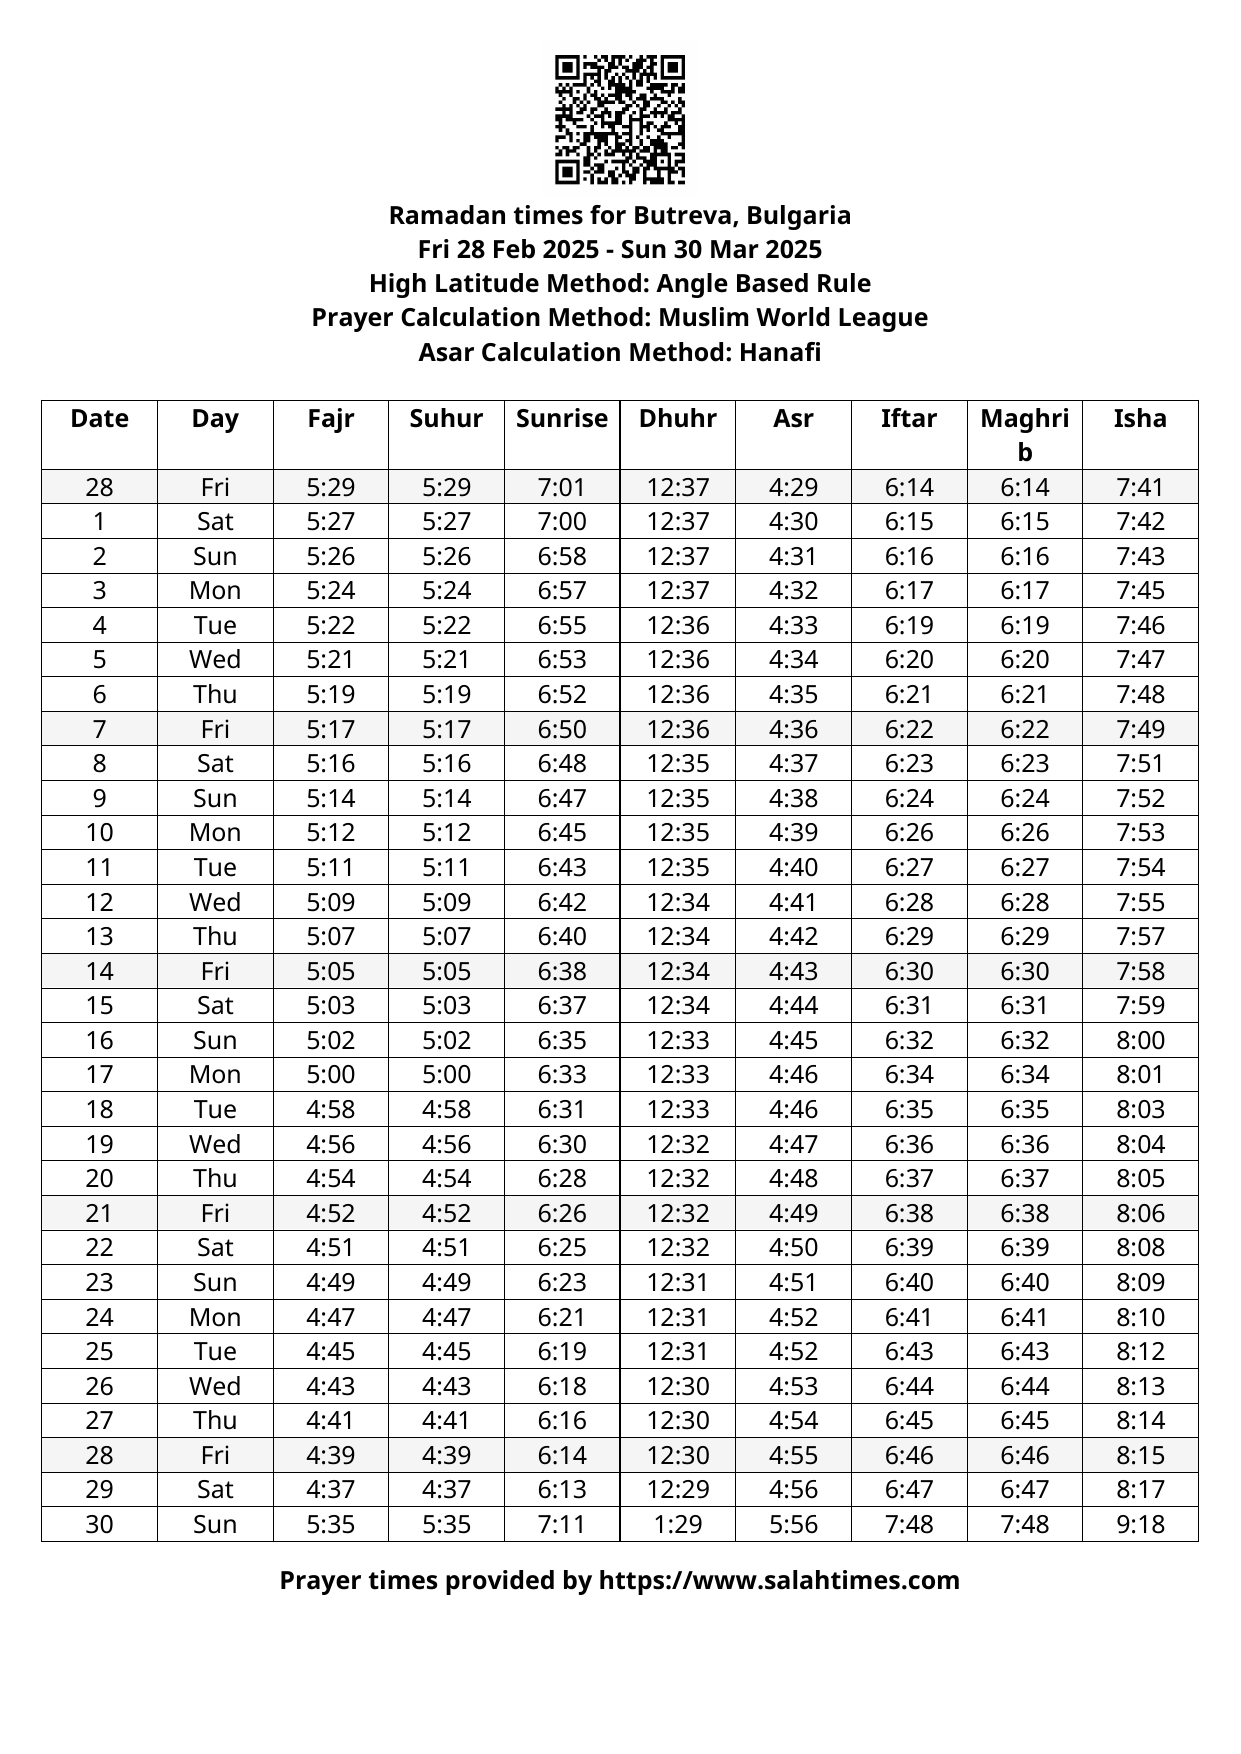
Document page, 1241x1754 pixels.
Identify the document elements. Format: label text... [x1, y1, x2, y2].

table_cell 6:30 [968, 954, 1082, 987]
table_cell 6:23 [852, 746, 967, 780]
table_cell 8:08 [1083, 1231, 1198, 1264]
table_cell Thu [158, 1404, 273, 1437]
table_cell 4:43 [736, 954, 851, 987]
table_cell 5:05 [274, 954, 388, 987]
table_cell 23 [42, 1265, 157, 1299]
table_cell 5:26 [274, 539, 388, 572]
text Asar Calculation Method: Hanafi [42, 334, 1198, 368]
table_cell 7:55 [1083, 885, 1198, 918]
table_cell 14 [42, 954, 157, 987]
table_cell 4:46 [736, 1058, 851, 1091]
table_cell 9 [42, 781, 157, 814]
table_cell 6:37 [852, 1161, 967, 1195]
table_cell 5:16 [274, 746, 388, 780]
table_cell 4:47 [736, 1127, 851, 1160]
table_cell 6:38 [505, 954, 619, 987]
table_cell 22 [42, 1231, 157, 1264]
table_cell 6:19 [852, 608, 967, 642]
table_cell 6:29 [968, 919, 1082, 953]
table_cell 6:55 [505, 608, 619, 642]
table_header Iftar [852, 401, 967, 469]
table_cell 7 [42, 712, 157, 745]
table_cell 5:05 [389, 954, 504, 987]
table_cell 6:22 [852, 712, 967, 745]
table_cell 12:34 [621, 954, 735, 987]
table_cell 27 [42, 1404, 157, 1437]
table_cell 5:19 [274, 677, 388, 711]
table_cell 24 [42, 1300, 157, 1333]
table_cell 4:36 [736, 712, 851, 745]
table_cell 6:21 [968, 677, 1082, 711]
table_cell 6:43 [968, 1334, 1082, 1368]
table_cell 28 [42, 1438, 157, 1472]
table_cell 6:57 [505, 574, 619, 607]
table_cell 6:32 [968, 1023, 1082, 1057]
table_cell 12:37 [621, 470, 735, 503]
table_cell 5:35 [274, 1507, 388, 1541]
table_cell 4:48 [736, 1161, 851, 1195]
table_cell 12:29 [621, 1473, 735, 1506]
table_cell 4:39 [736, 816, 851, 849]
table_cell 6:16 [852, 539, 967, 572]
table_cell 12:32 [621, 1231, 735, 1264]
text Prayer times provided by https://www.salahtimes.com [42, 1563, 1198, 1597]
table_cell Thu [158, 919, 273, 953]
table_cell 6 [42, 677, 157, 711]
table_header Maghrib [968, 401, 1082, 469]
table_cell 4:52 [736, 1300, 851, 1333]
table_cell 6:36 [968, 1127, 1082, 1160]
picture [542, 41, 699, 198]
table_cell 5:07 [274, 919, 388, 953]
table_cell 8:14 [1083, 1404, 1198, 1437]
table_cell 7:48 [852, 1507, 967, 1541]
table_header Suhur [389, 401, 504, 469]
text High Latitude Method: Angle Based Rule [42, 266, 1198, 300]
table_cell 6:22 [968, 712, 1082, 745]
table_cell 5:24 [389, 574, 504, 607]
table_cell 2 [42, 539, 157, 572]
table_cell 5:35 [389, 1507, 504, 1541]
table_cell 6:24 [852, 781, 967, 814]
table_cell Fri [158, 1196, 273, 1229]
table_cell 29 [42, 1473, 157, 1506]
table_cell 6:28 [505, 1161, 619, 1195]
table_cell 5:27 [274, 504, 388, 538]
table_cell 12:36 [621, 677, 735, 711]
table_cell 4:51 [736, 1265, 851, 1299]
table_cell 4:52 [736, 1334, 851, 1368]
table_cell 6:16 [505, 1404, 619, 1437]
table_cell 6:30 [852, 954, 967, 987]
table_cell 6:21 [852, 677, 967, 711]
table_header Sunrise [505, 401, 619, 469]
table_cell 6:39 [852, 1231, 967, 1264]
table_cell 7:51 [1083, 746, 1198, 780]
table_cell 7:47 [1083, 643, 1198, 676]
table_cell 12:31 [621, 1265, 735, 1299]
table_cell Thu [158, 677, 273, 711]
table_cell 6:40 [505, 919, 619, 953]
table_cell Wed [158, 643, 273, 676]
table_cell 6:26 [852, 816, 967, 849]
table_cell 7:58 [1083, 954, 1198, 987]
table_cell 8:09 [1083, 1265, 1198, 1299]
table_cell 4:38 [736, 781, 851, 814]
table_cell 4:55 [736, 1438, 851, 1472]
table_cell 11 [42, 850, 157, 884]
table_cell 6:27 [852, 850, 967, 884]
table_cell 6:46 [968, 1438, 1082, 1472]
table_cell 6:30 [505, 1127, 619, 1160]
table_cell 4:43 [389, 1369, 504, 1402]
table_cell 6:43 [505, 850, 619, 884]
table_cell 4:49 [736, 1196, 851, 1229]
table_cell 5:11 [274, 850, 388, 884]
table_cell 6:20 [968, 643, 1082, 676]
table_cell 4:33 [736, 608, 851, 642]
table_cell 6:18 [505, 1369, 619, 1402]
table_cell 5:17 [274, 712, 388, 745]
table_cell 7:46 [1083, 608, 1198, 642]
table_cell 5:21 [389, 643, 504, 676]
table_cell 3 [42, 574, 157, 607]
table_cell 6:35 [852, 1092, 967, 1126]
table_cell Mon [158, 574, 273, 607]
table_cell Thu [158, 1161, 273, 1195]
table_cell 12:37 [621, 539, 735, 572]
table_cell 4:54 [736, 1404, 851, 1437]
table_cell 6:37 [505, 989, 619, 1022]
table_cell 5:14 [274, 781, 388, 814]
table_cell 7:42 [1083, 504, 1198, 538]
table_header Day [158, 401, 273, 469]
table_cell 6:53 [505, 643, 619, 676]
table_cell 15 [42, 989, 157, 1022]
table_cell 4:29 [736, 470, 851, 503]
table_cell 4:32 [736, 574, 851, 607]
table_cell 6:27 [968, 850, 1082, 884]
table_cell 6:28 [852, 885, 967, 918]
table_cell 6:14 [968, 470, 1082, 503]
table_cell 4:51 [389, 1231, 504, 1264]
table_cell 30 [42, 1507, 157, 1541]
table_cell 4:31 [736, 539, 851, 572]
table_cell Mon [158, 816, 273, 849]
table_cell 5 [42, 643, 157, 676]
table_cell 8:10 [1083, 1300, 1198, 1333]
table_cell Fri [158, 954, 273, 987]
table_cell 4:53 [736, 1369, 851, 1402]
table_header Dhuhr [621, 401, 735, 469]
table_cell 6:28 [968, 885, 1082, 918]
table_cell 5:27 [389, 504, 504, 538]
table_cell 5:03 [274, 989, 388, 1022]
table_cell 12:35 [621, 781, 735, 814]
table_cell 6:47 [505, 781, 619, 814]
table_cell 7:43 [1083, 539, 1198, 572]
table_cell 10 [42, 816, 157, 849]
table_cell 6:34 [852, 1058, 967, 1091]
table_cell 12:36 [621, 712, 735, 745]
table_cell 12:33 [621, 1058, 735, 1091]
table_cell 4:52 [274, 1196, 388, 1229]
table_cell 6:33 [505, 1058, 619, 1091]
table_cell 4:44 [736, 989, 851, 1022]
table_cell 18 [42, 1092, 157, 1126]
table_cell Sat [158, 1231, 273, 1264]
table_cell Mon [158, 1300, 273, 1333]
table_cell 12:33 [621, 1092, 735, 1126]
table_cell 7:01 [505, 470, 619, 503]
table_cell 6:24 [968, 781, 1082, 814]
table_cell 6:16 [968, 539, 1082, 572]
table_cell 6:38 [968, 1196, 1082, 1229]
table_cell 7:00 [505, 504, 619, 538]
table_cell 6:23 [505, 1265, 619, 1299]
table_cell 4:41 [389, 1404, 504, 1437]
table_cell 4:45 [389, 1334, 504, 1368]
table_cell 6:38 [852, 1196, 967, 1229]
table_cell 4:47 [274, 1300, 388, 1333]
table_cell 7:54 [1083, 850, 1198, 884]
table_cell 12:30 [621, 1404, 735, 1437]
table_cell 6:25 [505, 1231, 619, 1264]
table_cell 19 [42, 1127, 157, 1160]
table_cell 6:50 [505, 712, 619, 745]
table_cell 4:45 [274, 1334, 388, 1368]
table_cell Sat [158, 746, 273, 780]
table_cell 9:18 [1083, 1507, 1198, 1541]
table_cell 6:23 [968, 746, 1082, 780]
table_cell 5:11 [389, 850, 504, 884]
table_cell 4:45 [736, 1023, 851, 1057]
table_cell 6:34 [968, 1058, 1082, 1091]
table_cell 26 [42, 1369, 157, 1402]
table_cell 7:53 [1083, 816, 1198, 849]
table_cell 5:26 [389, 539, 504, 572]
table_cell 5:12 [389, 816, 504, 849]
table_cell 25 [42, 1334, 157, 1368]
table_cell 4:41 [736, 885, 851, 918]
table_cell Wed [158, 1127, 273, 1160]
table_cell 6:17 [968, 574, 1082, 607]
table_cell 6:32 [852, 1023, 967, 1057]
table_cell 13 [42, 919, 157, 953]
table_cell 4:46 [736, 1092, 851, 1126]
table_cell 12:36 [621, 643, 735, 676]
table_cell 6:47 [852, 1473, 967, 1506]
table_cell 6:14 [852, 470, 967, 503]
table_cell 12:32 [621, 1161, 735, 1195]
table_cell 4:58 [389, 1092, 504, 1126]
table_cell 5:16 [389, 746, 504, 780]
table_cell 6:41 [852, 1300, 967, 1333]
table_header Fajr [274, 401, 388, 469]
table_cell 6:46 [852, 1438, 967, 1472]
table_cell Sun [158, 781, 273, 814]
table_cell 5:12 [274, 816, 388, 849]
table_cell 12:33 [621, 1023, 735, 1057]
table_cell 5:03 [389, 989, 504, 1022]
table_cell Fri [158, 712, 273, 745]
table_header Isha [1083, 401, 1198, 469]
table_cell 4:35 [736, 677, 851, 711]
table_cell 5:02 [389, 1023, 504, 1057]
table_cell 7:48 [968, 1507, 1082, 1541]
table_cell 4:40 [736, 850, 851, 884]
table_cell Tue [158, 1092, 273, 1126]
table_cell Fri [158, 470, 273, 503]
table_cell 4:56 [389, 1127, 504, 1160]
table_cell Sun [158, 1265, 273, 1299]
table_cell 6:45 [505, 816, 619, 849]
table_cell 8:04 [1083, 1127, 1198, 1160]
table_cell 12:36 [621, 608, 735, 642]
table_cell Sun [158, 539, 273, 572]
table_cell 6:21 [505, 1300, 619, 1333]
table_cell 4:56 [736, 1473, 851, 1506]
table_cell 8:00 [1083, 1023, 1198, 1057]
table_cell 6:29 [852, 919, 967, 953]
table_cell 6:13 [505, 1473, 619, 1506]
table_cell 12:32 [621, 1196, 735, 1229]
table_cell 6:58 [505, 539, 619, 572]
table_cell 5:24 [274, 574, 388, 607]
table_cell 8:03 [1083, 1092, 1198, 1126]
table_cell 12:35 [621, 816, 735, 849]
table_cell 6:14 [505, 1438, 619, 1472]
table_cell 4:39 [274, 1438, 388, 1472]
table_cell 12:35 [621, 850, 735, 884]
table_cell 6:41 [968, 1300, 1082, 1333]
table_cell 16 [42, 1023, 157, 1057]
table_cell 5:56 [736, 1507, 851, 1541]
table_cell 8:17 [1083, 1473, 1198, 1506]
table_cell 12:35 [621, 746, 735, 780]
table_cell 17 [42, 1058, 157, 1091]
table_cell 12:30 [621, 1369, 735, 1402]
table_cell 4:58 [274, 1092, 388, 1126]
table_cell 6:48 [505, 746, 619, 780]
table_cell 4:49 [389, 1265, 504, 1299]
table_cell 5:21 [274, 643, 388, 676]
table_cell 12:37 [621, 504, 735, 538]
table_cell 6:31 [968, 989, 1082, 1022]
table_cell 6:31 [852, 989, 967, 1022]
table_cell 6:42 [505, 885, 619, 918]
table_cell 4:54 [274, 1161, 388, 1195]
table_cell 4:43 [274, 1369, 388, 1402]
table_cell 4:42 [736, 919, 851, 953]
table_cell 6:26 [505, 1196, 619, 1229]
table_cell 6:19 [505, 1334, 619, 1368]
table_cell 12:37 [621, 574, 735, 607]
table_cell 6:44 [968, 1369, 1082, 1402]
table_header Asr [736, 401, 851, 469]
table_cell 4:56 [274, 1127, 388, 1160]
table_cell Tue [158, 850, 273, 884]
table_cell 5:19 [389, 677, 504, 711]
table_cell 8:12 [1083, 1334, 1198, 1368]
text Prayer Calculation Method: Muslim World League [42, 300, 1198, 334]
table_cell 6:26 [968, 816, 1082, 849]
table_cell 4:37 [736, 746, 851, 780]
table_cell Fri [158, 1438, 273, 1472]
table_cell 7:41 [1083, 470, 1198, 503]
table_cell 12:34 [621, 885, 735, 918]
table_cell 6:43 [852, 1334, 967, 1368]
table_cell 12:31 [621, 1334, 735, 1368]
table_cell 4:37 [389, 1473, 504, 1506]
table_cell 6:52 [505, 677, 619, 711]
table_cell 6:17 [852, 574, 967, 607]
table_cell 4:37 [274, 1473, 388, 1506]
table_cell 5:09 [274, 885, 388, 918]
table_cell Sun [158, 1507, 273, 1541]
table_cell 6:35 [505, 1023, 619, 1057]
table_cell 6:35 [968, 1092, 1082, 1126]
table_cell 8:06 [1083, 1196, 1198, 1229]
table_cell 5:29 [389, 470, 504, 503]
table_cell 7:59 [1083, 989, 1198, 1022]
table_cell 5:00 [274, 1058, 388, 1091]
table_cell 4:52 [389, 1196, 504, 1229]
table_cell Sat [158, 989, 273, 1022]
table_cell 8:01 [1083, 1058, 1198, 1091]
table_cell 7:52 [1083, 781, 1198, 814]
text Fri 28 Feb 2025 - Sun 30 Mar 2025 [42, 232, 1198, 266]
table_cell 4:41 [274, 1404, 388, 1437]
table_cell Sat [158, 1473, 273, 1506]
table_cell 6:36 [852, 1127, 967, 1160]
table_cell 6:19 [968, 608, 1082, 642]
table_cell 4:49 [274, 1265, 388, 1299]
table_cell 6:47 [968, 1473, 1082, 1506]
table_cell 4:34 [736, 643, 851, 676]
table_cell Sat [158, 504, 273, 538]
table_cell 6:39 [968, 1231, 1082, 1264]
table_cell Wed [158, 885, 273, 918]
table_cell 6:15 [852, 504, 967, 538]
table_cell 4:51 [274, 1231, 388, 1264]
table_cell 20 [42, 1161, 157, 1195]
table_cell 4:47 [389, 1300, 504, 1333]
table_cell 21 [42, 1196, 157, 1229]
table_cell 5:29 [274, 470, 388, 503]
table_cell 12:32 [621, 1127, 735, 1160]
table_cell 6:40 [852, 1265, 967, 1299]
table_cell 6:20 [852, 643, 967, 676]
table_cell 5:22 [274, 608, 388, 642]
table_cell 4 [42, 608, 157, 642]
table_cell 7:48 [1083, 677, 1198, 711]
table_cell 6:44 [852, 1369, 967, 1402]
table_cell Mon [158, 1058, 273, 1091]
table_cell 4:54 [389, 1161, 504, 1195]
text Ramadan times for Butreva, Bulgaria [42, 198, 1198, 232]
table_cell 5:07 [389, 919, 504, 953]
table_cell 7:11 [505, 1507, 619, 1541]
table_cell 5:22 [389, 608, 504, 642]
table_cell 8:05 [1083, 1161, 1198, 1195]
table_cell Tue [158, 1334, 273, 1368]
table_cell Sun [158, 1023, 273, 1057]
table_cell 7:49 [1083, 712, 1198, 745]
table_cell 12:34 [621, 989, 735, 1022]
table_cell 6:45 [968, 1404, 1082, 1437]
table_header Date [42, 401, 157, 469]
table_cell 8:13 [1083, 1369, 1198, 1402]
table_cell 8:15 [1083, 1438, 1198, 1472]
table_cell 6:15 [968, 504, 1082, 538]
table_cell 12:30 [621, 1438, 735, 1472]
table_cell 1:29 [621, 1507, 735, 1541]
table_cell 7:45 [1083, 574, 1198, 607]
table_cell 6:31 [505, 1092, 619, 1126]
table_cell 6:40 [968, 1265, 1082, 1299]
table_cell 6:37 [968, 1161, 1082, 1195]
table_cell 5:09 [389, 885, 504, 918]
table_cell 5:14 [389, 781, 504, 814]
table_cell 5:17 [389, 712, 504, 745]
table_cell 4:50 [736, 1231, 851, 1264]
table_cell Wed [158, 1369, 273, 1402]
table_cell 6:45 [852, 1404, 967, 1437]
table_cell 4:39 [389, 1438, 504, 1472]
table_cell 4:30 [736, 504, 851, 538]
table_cell 12 [42, 885, 157, 918]
table_cell 5:00 [389, 1058, 504, 1091]
table_cell 8 [42, 746, 157, 780]
table_cell 28 [42, 470, 157, 503]
table_cell 7:57 [1083, 919, 1198, 953]
table_cell 1 [42, 504, 157, 538]
table_cell Tue [158, 608, 273, 642]
table_cell 12:31 [621, 1300, 735, 1333]
table_cell 5:02 [274, 1023, 388, 1057]
table_cell 12:34 [621, 919, 735, 953]
